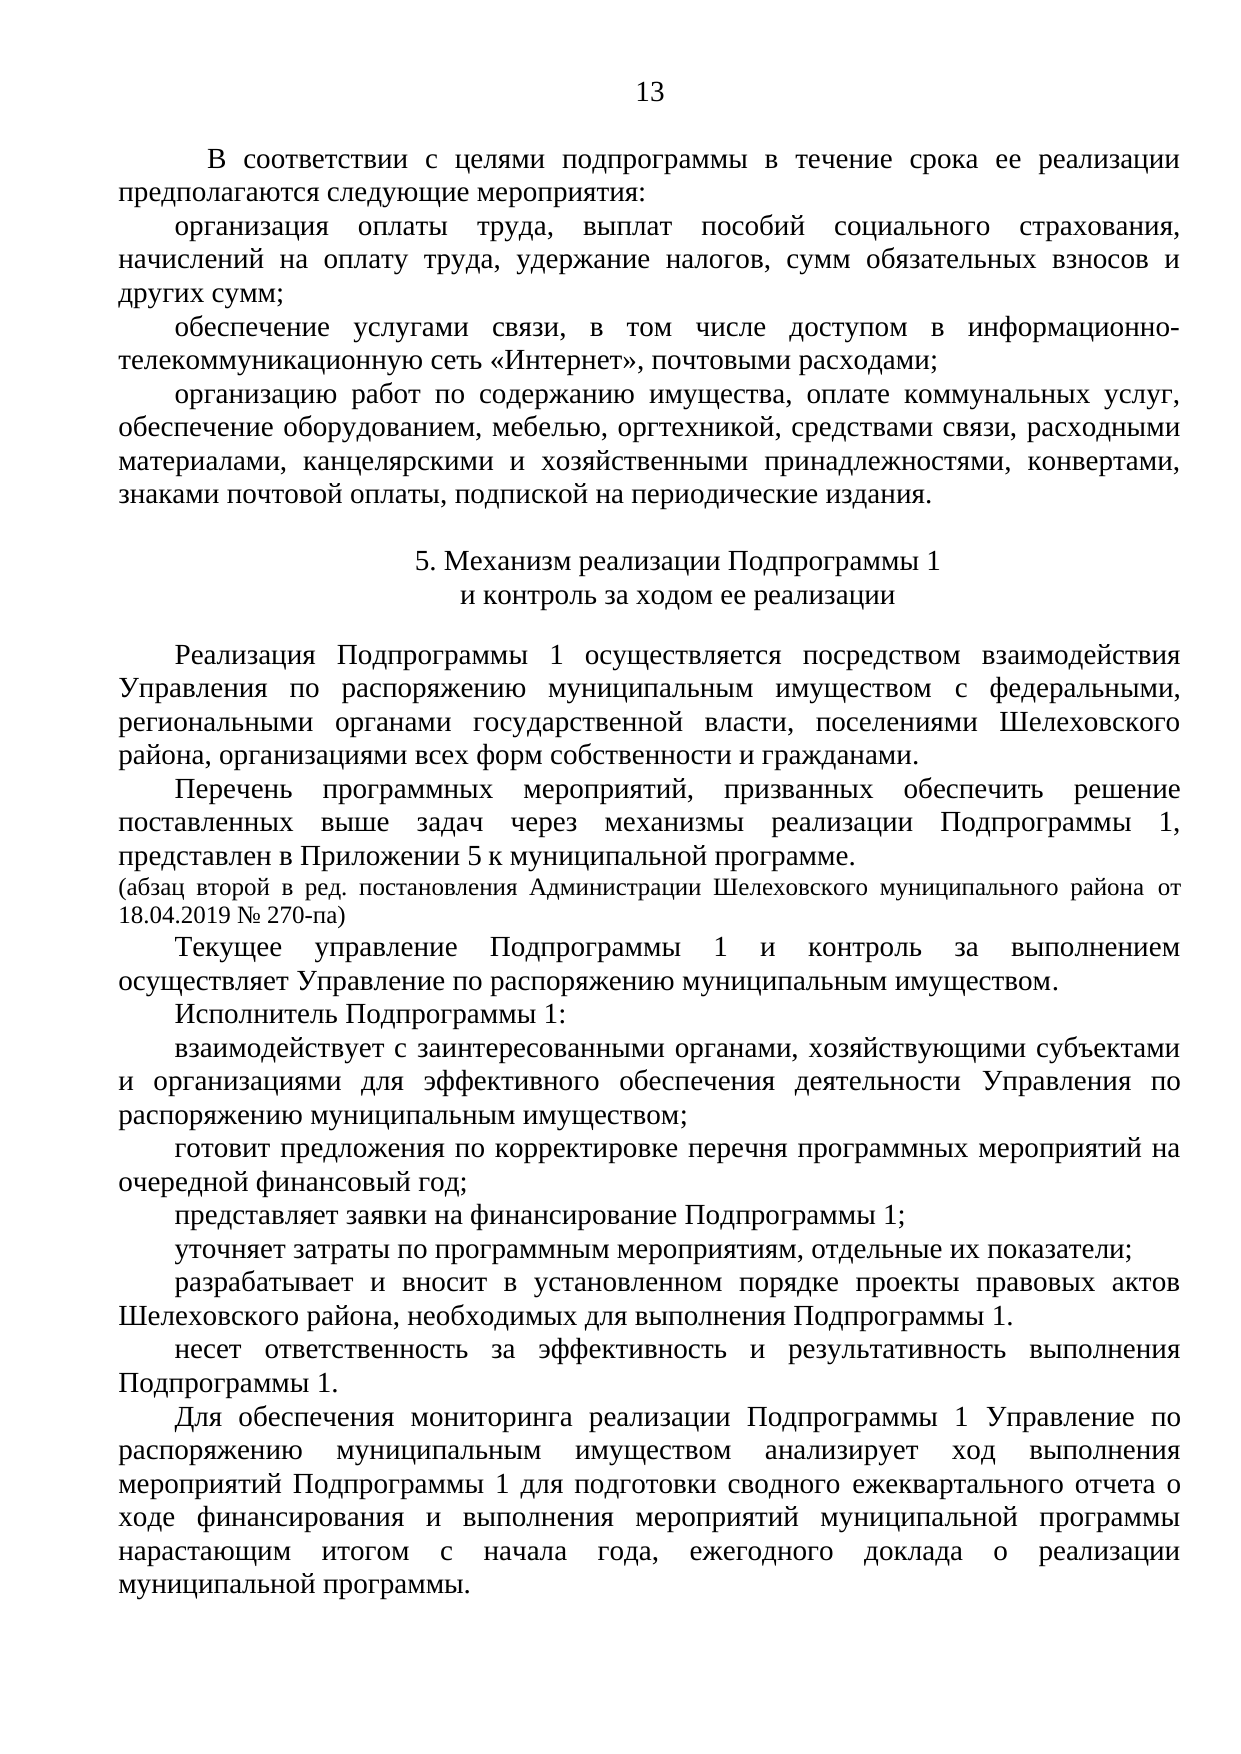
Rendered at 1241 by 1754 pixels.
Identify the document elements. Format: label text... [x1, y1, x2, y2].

text готовит предложения по корректировке перечня программных мероприятий на очередной финансовый год; [118, 1130, 1181, 1197]
text Текущее управление Подпрограммы 1 и контроль за выполнением осуществляет Управление по распоряжению муниципальным имуществом. [118, 929, 1181, 996]
text Реализация Подпрограммы 1 осуществляется посредством взаимодействия Управления по распоряжению муниципальным имуществом с федеральными, региональными органами государственной власти, поселениями Шелеховского района, организациями всех форм собственности и гражданами. [118, 637, 1181, 771]
text организация оплаты труда, выплат пособий социального страхования, начислений на оплату труда, удержание налогов, сумм обязательных взносов и других сумм; [118, 208, 1181, 309]
text представляет заявки на финансирование Подпрограммы 1; [118, 1197, 1181, 1231]
text взаимодействует с заинтересованными органами, хозяйствующими субъектами и организациями для эффективного обеспечения деятельности Управления по распоряжению муниципальным имуществом; [118, 1030, 1181, 1130]
text Для обеспечения мониторинга реализации Подпрограммы 1 Управление по распоряжению муниципальным имуществом анализирует ход выполнения мероприятий Подпрограммы 1 для подготовки сводного ежеквартального отчета о ходе финансирования и выполнения мероприятий муниципальной программы нарастающим итогом с начала года, ежегодного доклада о реализации муниципальной программы. [118, 1399, 1181, 1600]
text уточняет затраты по программным мероприятиям, отдельные их показатели; [118, 1231, 1181, 1264]
text разрабатывает и вносит в установленном порядке проекты правовых актов Шелеховского района, необходимых для выполнения Подпрограммы 1. [118, 1264, 1181, 1332]
text и контроль за ходом ее реализации [118, 577, 1181, 611]
text (абзац второй в ред. постановления Администрации Шелеховского муниципального района от 18.04.2019 № 270-па) [118, 872, 1181, 929]
text несет ответственность за эффективность и результативность выполнения Подпрограммы 1. [118, 1332, 1181, 1399]
text организацию работ по содержанию имущества, оплате коммунальных услуг, обеспечение оборудованием, мебелью, оргтехникой, средствами связи, расходными материалами, канцелярскими и хозяйственными принадлежностями, конвертами, знаками почтовой оплаты, подпиской на периодические издания. [118, 376, 1181, 510]
text обеспечение услугами связи, в том числе доступом в информационно-телекоммуникационную сеть «Интернет», почтовыми расходами; [118, 309, 1181, 376]
text Перечень программных мероприятий, призванных обеспечить решение поставленных выше задач через механизмы реализации Подпрограммы 1, представлен в Приложении 5 к муниципальной программе. [118, 771, 1181, 872]
text Исполнитель Подпрограммы 1: [118, 996, 1181, 1030]
text В соответствии с целями подпрограммы в течение срока ее реализации предполагаются следующие мероприятия: [118, 141, 1181, 208]
text 5. Механизм реализации Подпрограммы 1 [118, 543, 1181, 577]
